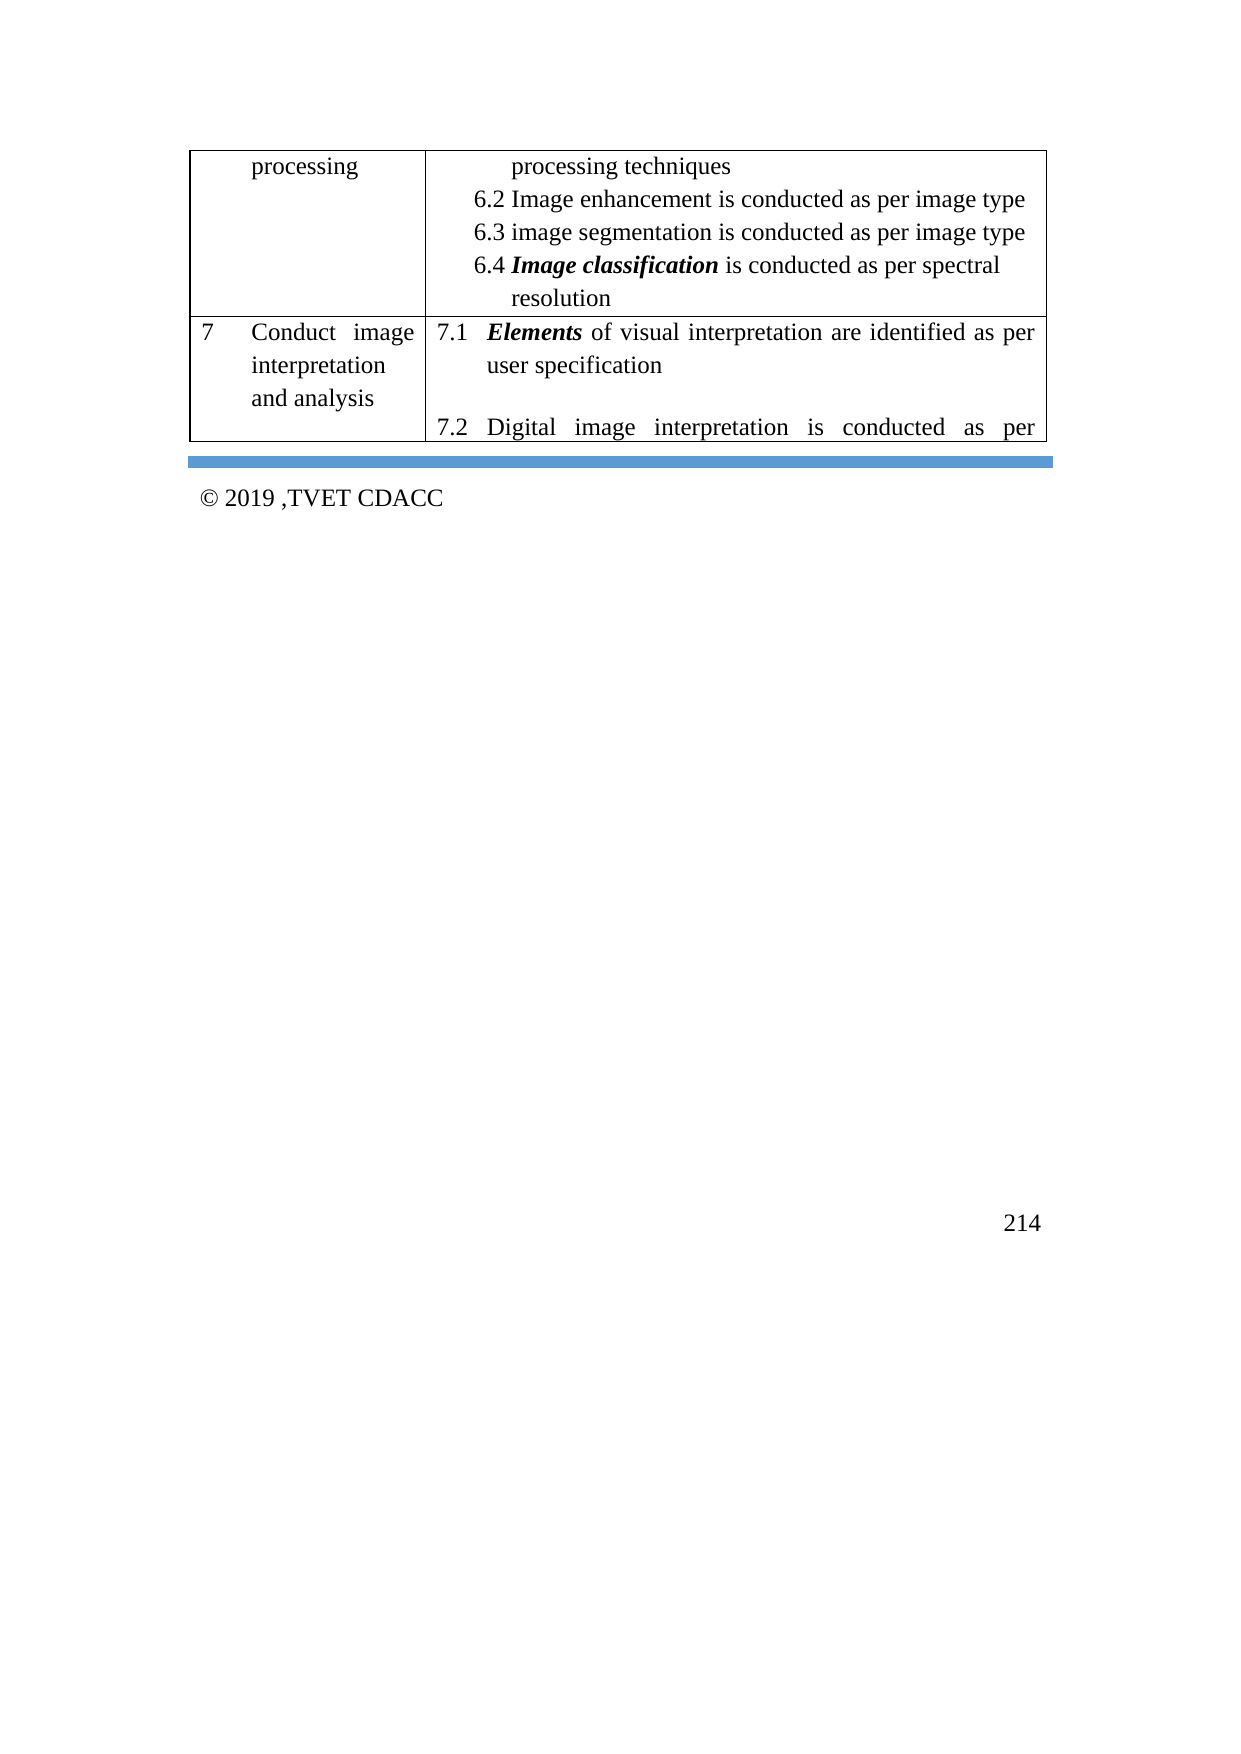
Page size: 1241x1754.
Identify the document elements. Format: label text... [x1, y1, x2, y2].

table_cell 6.1 Pre-processing is conducted as per image processing techniques 6.2 Image enhancement is conducted as per image type 6.3 image segmentation is conducted as per image type 6.4 Image classification is conducted as per spectral resolution [426, 151, 1046, 316]
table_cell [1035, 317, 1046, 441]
table_cell Conduct image processing [191, 151, 425, 316]
table_cell Conduct image interpretation and analysis [191, 317, 425, 441]
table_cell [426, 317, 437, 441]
